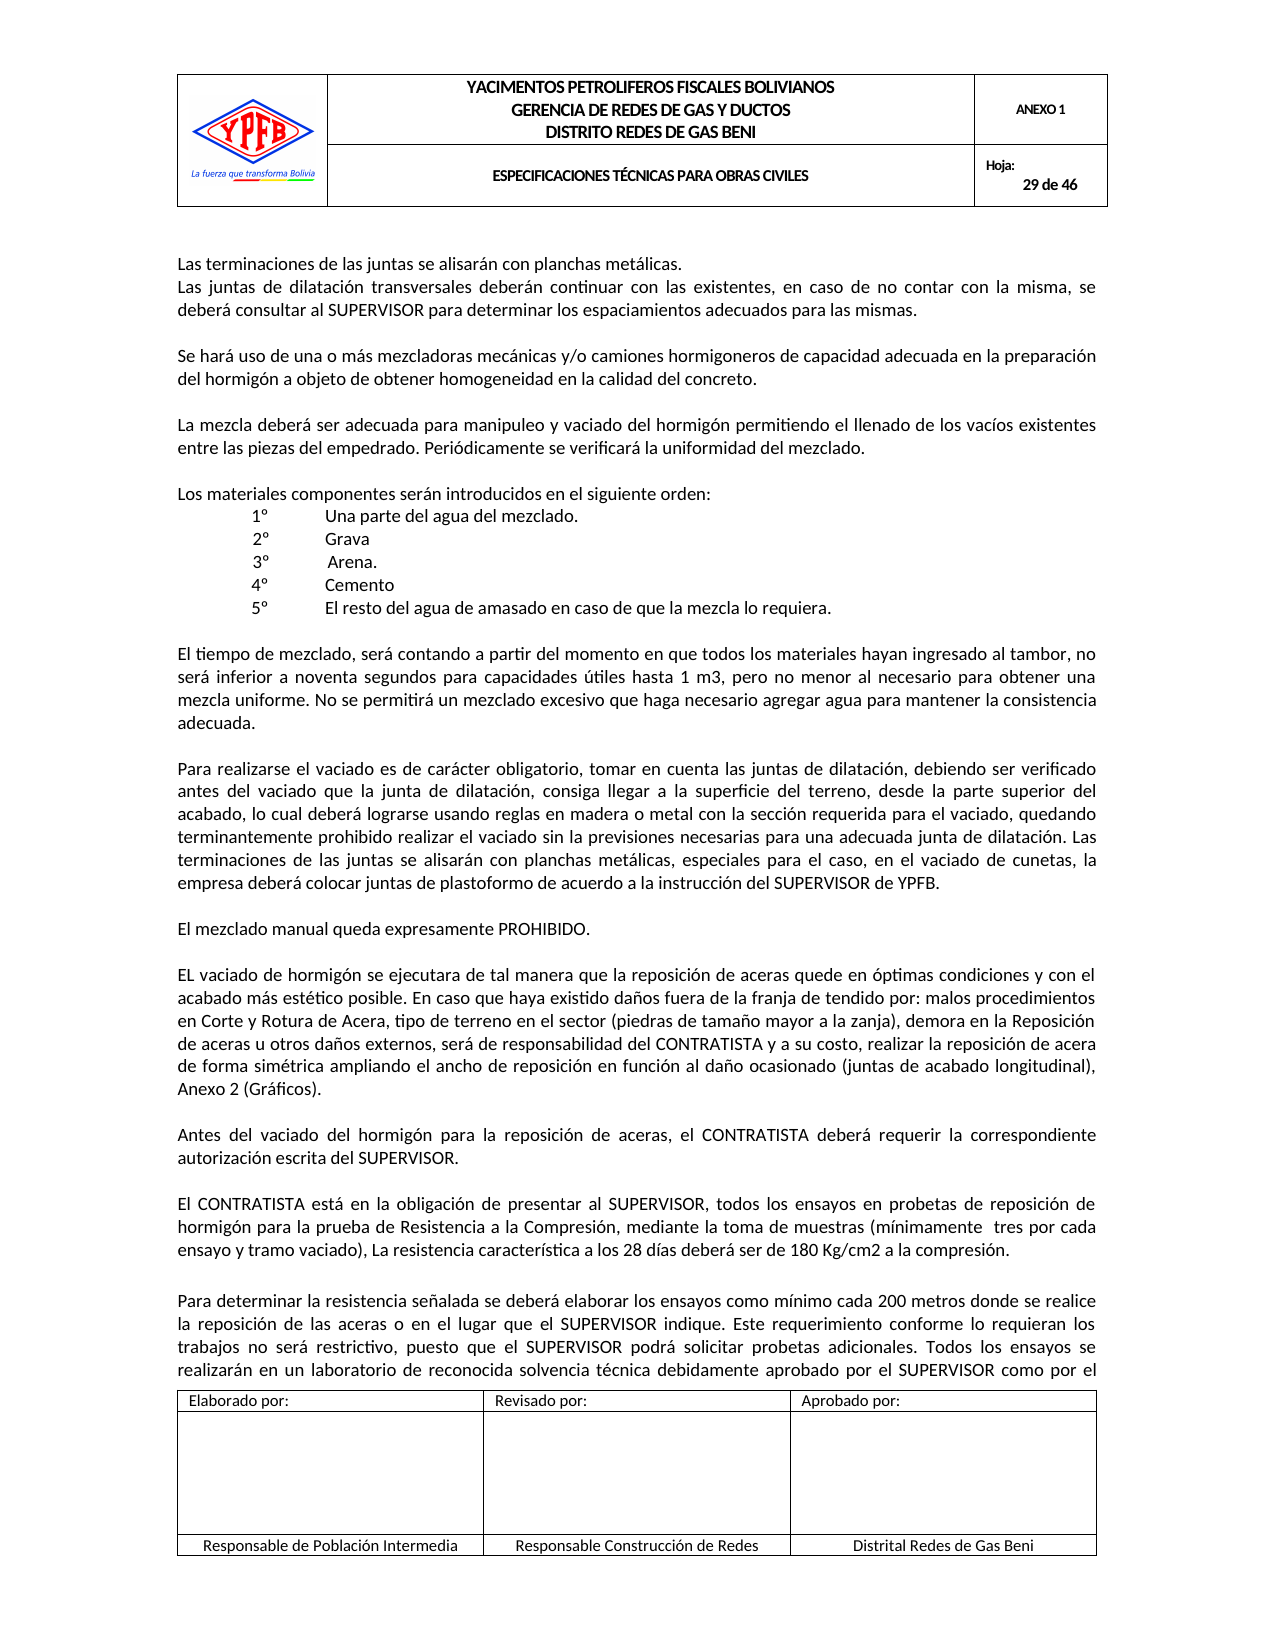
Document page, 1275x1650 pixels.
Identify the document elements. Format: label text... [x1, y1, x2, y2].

text La mezcla deberá ser adecuada para manipuleo y vaciado del hormigón permitiendo el llenado de los vacíos existentes entre las piezas del empedrado. Periódicamente se verificará la uniformidad del mezclado. [177, 413, 1098, 459]
text 4º Cemento [177, 573, 1098, 596]
text 2º Grava [177, 528, 1098, 551]
text 3º Arena. [252, 551, 1098, 573]
text 5º El resto del agua de amasado en caso de que la mezcla lo requiera. [177, 596, 1098, 619]
text Las terminaciones de las juntas se alisarán con planchas metálicas. [177, 253, 1098, 276]
text EL vaciado de hormigón se ejecutara de tal manera que la reposición de aceras quede en óptimas condiciones y con el acabado más estético posible. En caso que haya existido daños fuera de la franja de tendido por: malos procedimientos en Corte y Rotura de Acera, tipo de terreno en el sector (piedras de tamaño mayor a la zanja), demora en la Reposición de aceras u otros daños externos, será de responsabilidad del CONTRATISTA y a su costo, realizar la reposición de acera de forma simétrica ampliando el ancho de reposición en función al daño ocasionado (juntas de acabado longitudinal), Anexo 2 (Gráficos). [177, 963, 1098, 1101]
text El CONTRATISTA está en la obligación de presentar al SUPERVISOR, todos los ensayos en probetas de reposición de hormigón para la prueba de Resistencia a la Compresión, mediante la toma de muestras (mínimamente tres por cada ensayo y tramo vaciado), La resistencia característica a los 28 días deberá ser de 180 Kg/cm2 a la compresión. [177, 1192, 1098, 1261]
text Antes del vaciado del hormigón para la reposición de aceras, el CONTRATISTA deberá requerir la correspondiente autorización escrita del SUPERVISOR. [177, 1123, 1098, 1169]
text Se hará uso de una o más mezcladoras mecánicas y/o camiones hormigoneros de capacidad adecuada en la preparación del hormigón a objeto de obtener homogeneidad en la calidad del concreto. [177, 344, 1098, 390]
text El tiempo de mezclado, será contando a partir del momento en que todos los materiales hayan ingresado al tambor, no será inferior a noventa segundos para capacidades útiles hasta 1 m3, pero no menor al necesario para obtener una mezcla uniforme. No se permitirá un mezclado excesivo que haga necesario agregar agua para mantener la consistencia adecuada. [177, 642, 1098, 734]
picture [189, 95, 316, 186]
text 1º Una parte del agua del mezclado. [177, 505, 1098, 528]
text Los materiales componentes serán introducidos en el siguiente orden: [177, 482, 1098, 505]
text Para realizarse el vaciado es de carácter obligatorio, tomar en cuenta las juntas de dilatación, debiendo ser verificado antes del vaciado que la junta de dilatación, consiga llegar a la superficie del terreno, desde la parte superior del acabado, lo cual deberá lograrse usando reglas en madera o metal con la sección requerida para el vaciado, quedando terminantemente prohibido realizar el vaciado sin la previsiones necesarias para una adecuada junta de dilatación. Las terminaciones de las juntas se alisarán con planchas metálicas, especiales para el caso, en el vaciado de cunetas, la empresa deberá colocar juntas de plastoformo de acuerdo a la instrucción del SUPERVISOR de YPFB. [177, 757, 1098, 894]
text Las juntas de dilatación transversales deberán continuar con las existentes, en caso de no contar con la misma, se deberá consultar al SUPERVISOR para determinar los espaciamientos adecuados para las mismas. [177, 276, 1098, 321]
text El mezclado manual queda expresamente PROHIBIDO. [177, 917, 1098, 940]
